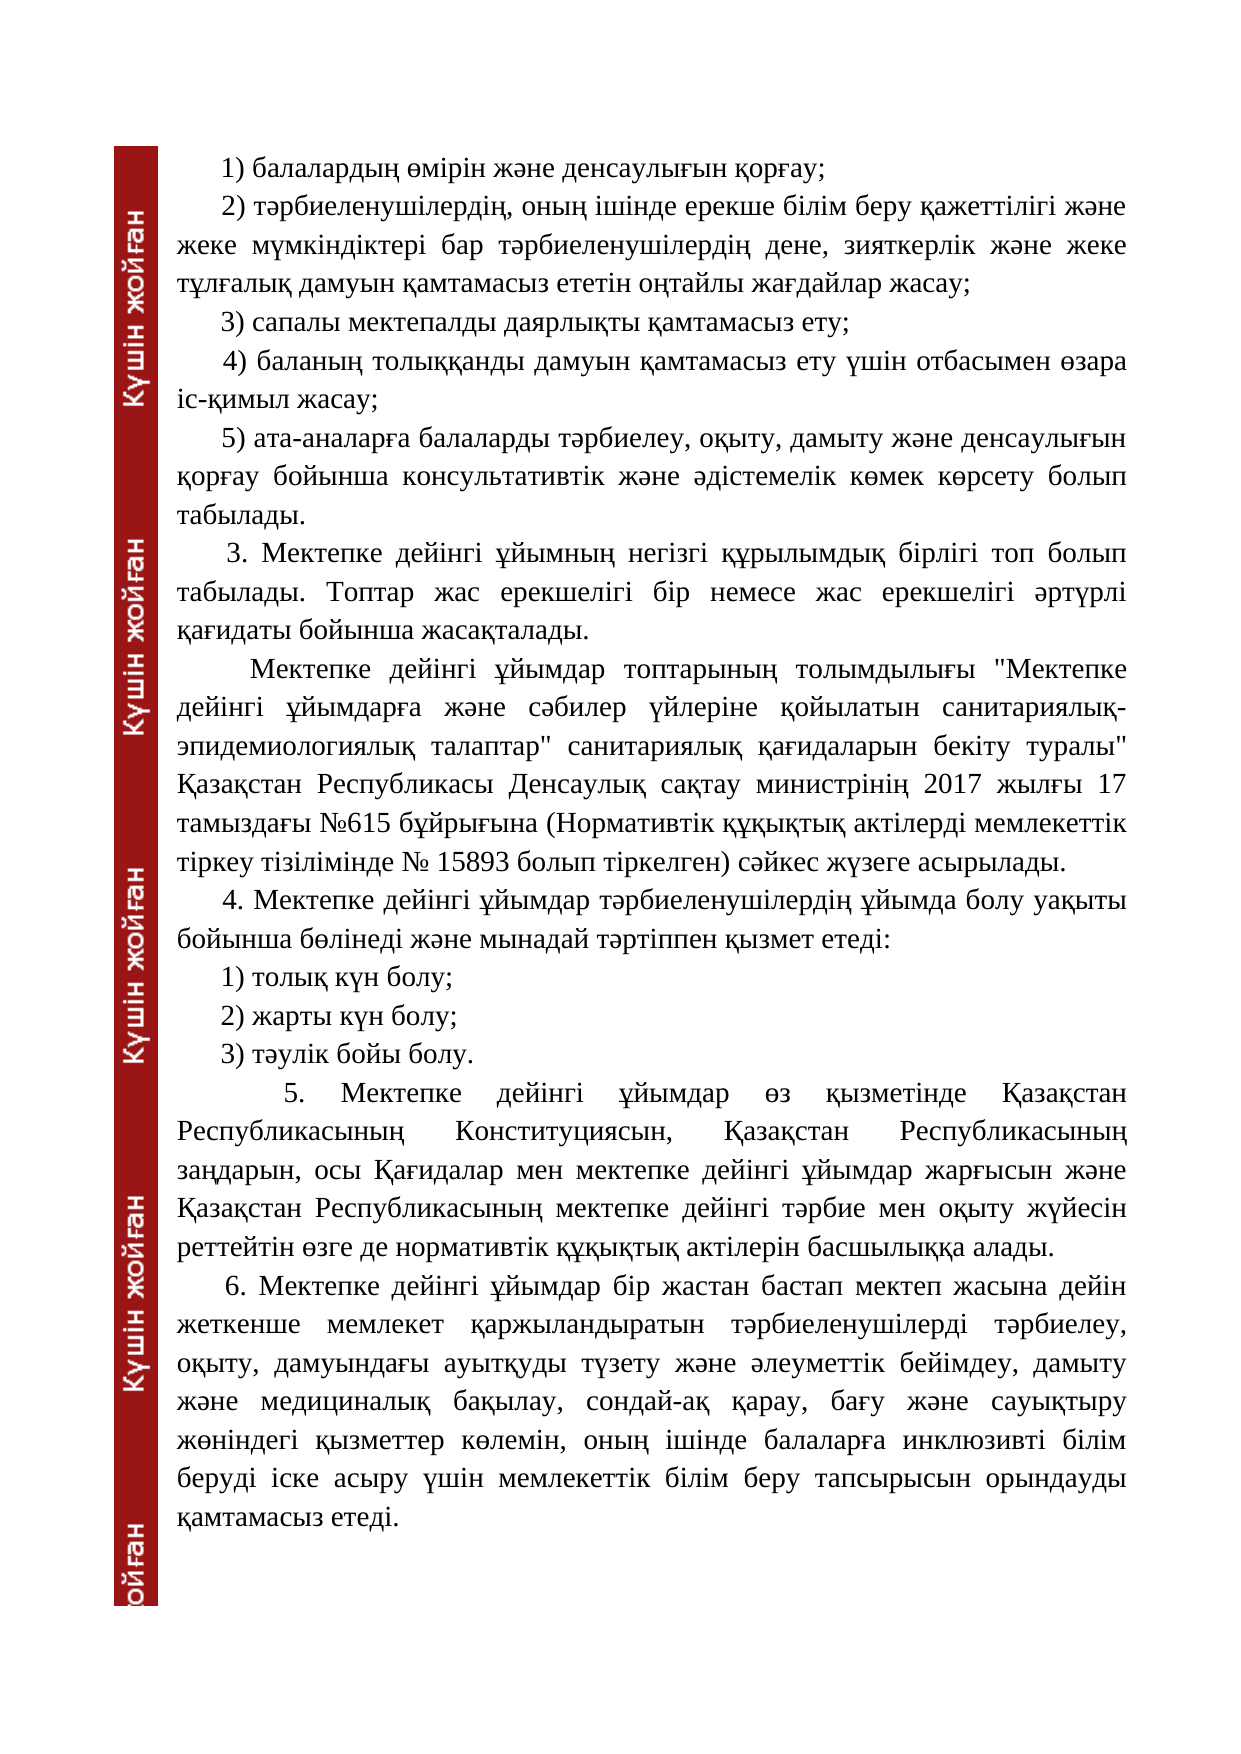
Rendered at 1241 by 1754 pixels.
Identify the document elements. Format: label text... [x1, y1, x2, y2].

picture [114, 646, 158, 651]
text 1) балалардың өмірін және денсаулығын қорғау; [112, 150, 1128, 183]
picture [114, 338, 158, 343]
picture [114, 877, 158, 882]
text 4) баланың толыққанды дамуын қамтамасыз ету үшін отбасымен өзара іс-қимыл жасау; [112, 343, 1128, 415]
picture [114, 299, 158, 304]
picture [114, 1031, 158, 1036]
text Мектепке дейінгі ұйымдар топтарының толымдылығы "Мектепке дейінгі ұйымдарға және сәбилер үйлеріне қойылатын санитариялық-эпидемиологиялық талаптар" санитариялық қағидаларын бекіту туралы" Қазақстан Республикасы Денсаулық сақтау министрінің 2017 жылғы 17 тамыздағы №615 бұйрығына (Нормативтік құқықтық актілерді мемлекеттік тіркеу тізілімінде № 15893 болып тіркелген) сәйкес жүзеге асырылады. [112, 651, 1128, 877]
picture [114, 954, 158, 959]
text 3. Мектепке дейінгі ұйымның негізгі құрылымдық бірлігі топ болып табылады. Топтар жас ерекшелігі бір немесе жас ерекшелігі әртүрлі қағидаты бойынша жасақталады. [112, 535, 1128, 646]
picture [114, 146, 158, 150]
text 2) тәрбиеленушілердің, оның ішінде ерекше білім беру қажеттілігі және жеке мүмкіндіктері бар тәрбиеленушілердің дене, зияткерлік және жеке тұлғалық дамуын қамтамасыз ететін оңтайлы жағдайлар жасау; [112, 188, 1128, 299]
picture [114, 1070, 158, 1075]
picture [114, 530, 158, 535]
text 5) ата-аналарға балаларды тәрбиелеу, оқыту, дамыту және денсаулығын қорғау бойынша консультативтік және әдістемелік көмек көрсету болып табылады. [112, 420, 1128, 530]
picture [114, 1532, 158, 1606]
text 5. Мектепке дейінгі ұйымдар өз қызметінде Қазақстан Республикасының Конституциясын, Қазақстан Республикасының заңдарын, осы Қағидалар мен мектепке дейінгі ұйымдар жарғысын және Қазақстан Республикасының мектепке дейінгі тәрбие мен оқыту жүйесін реттейтін өзге де нормативтік құқықтық актілерін басшылыққа алады. [112, 1075, 1128, 1263]
picture [114, 183, 158, 188]
text 1) толық күн болу; [112, 959, 1128, 993]
text 2) жарты күн болу; [112, 998, 1128, 1031]
picture [114, 415, 158, 420]
text 6. Мектепке дейiнгi ұйымдар бiр жастан бастап мектеп жасына дейiн жеткенше мемлекет қаржыландыратын тәрбиеленушілерді тәрбиелеу, оқыту, дамуындағы ауытқуды түзету және әлеуметтік бейімдеу, дамыту және медициналық бақылау, сондай-ақ қарау, бағу және сауықтыру жөніндегі қызметтер көлемін, оның ішінде балаларға инклюзивті білім беруді іске асыру үшін мемлекеттік білім беру тапсырысын орындауды қамтамасыз етеді. [112, 1268, 1128, 1532]
text 3) сапалы мектепалды даярлықты қамтамасыз ету; [112, 304, 1128, 338]
text 3) тәулік бойы болу. [112, 1036, 1128, 1070]
picture [114, 993, 158, 998]
picture [114, 1263, 158, 1268]
text 4. Мектепке дейінгі ұйымдар тәрбиеленушілердің ұйымда болу уақыты бойынша бөлінеді және мынадай тәртіппен қызмет етеді: [112, 882, 1128, 954]
